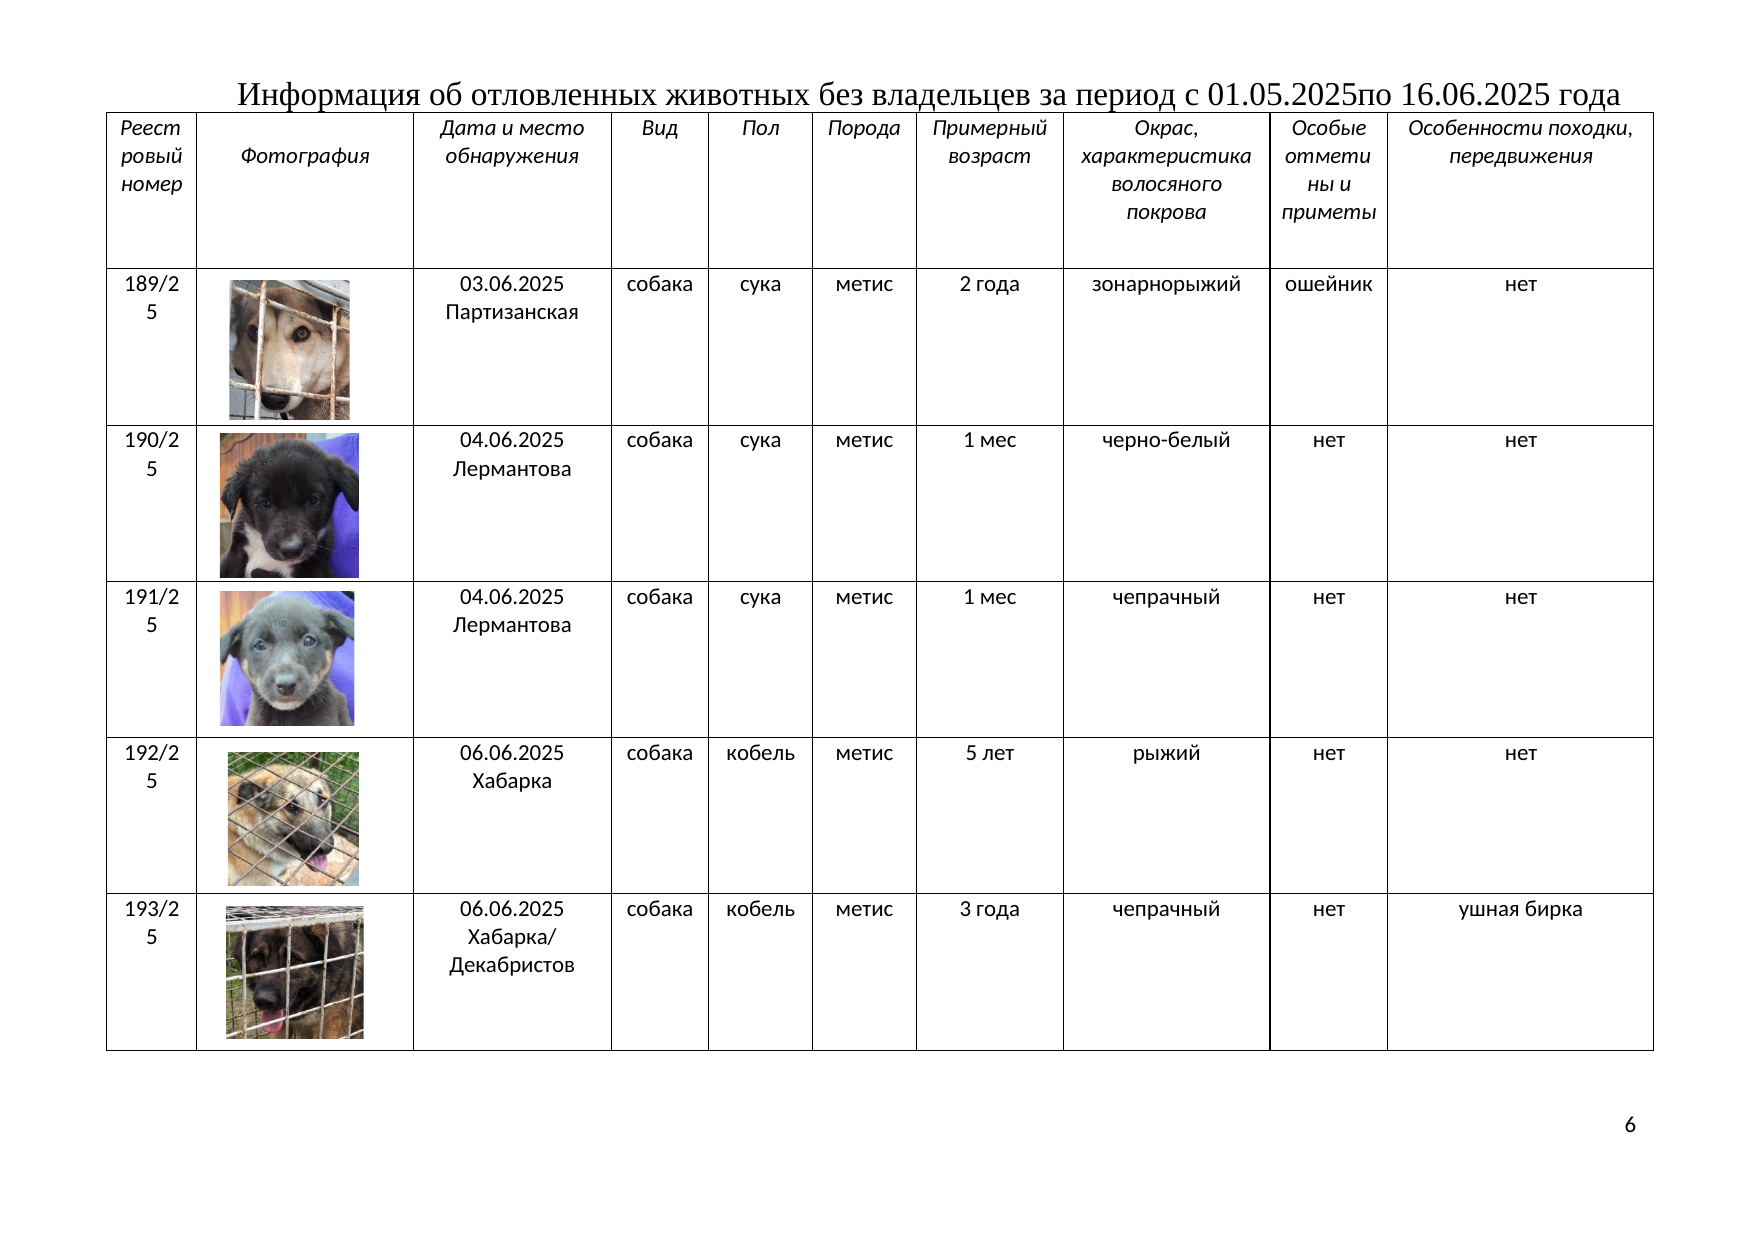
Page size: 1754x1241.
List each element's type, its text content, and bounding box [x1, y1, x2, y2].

table_cell собака [612, 269, 708, 424]
table_cell Пол [709, 113, 812, 268]
table_cell [197, 426, 413, 581]
table_cell собака [612, 894, 708, 1049]
picture [227, 752, 359, 886]
table_cell Реестровый номер [107, 113, 196, 268]
table_cell Особые отметины и приметы [1271, 113, 1387, 268]
table_cell сука [709, 426, 812, 581]
picture [229, 280, 350, 420]
table_cell черно-белый [1064, 426, 1269, 581]
picture [219, 433, 359, 578]
table_cell 06.06.2025 Хабарка/ Декабристов [414, 894, 611, 1049]
table_cell кобель [709, 894, 812, 1049]
table_cell 3 года [917, 894, 1063, 1049]
table_cell метис [813, 269, 916, 424]
table_cell [197, 894, 413, 1049]
table_cell нет [1388, 738, 1653, 893]
table_cell 03.06.2025 Партизанская [414, 269, 611, 424]
table_cell сука [709, 582, 812, 737]
table_cell 04.06.2025 Лермантова [414, 582, 611, 737]
picture [226, 906, 364, 1039]
table_cell Дата и место обнаружения [414, 113, 611, 268]
table_cell рыжий [1064, 738, 1269, 893]
table_cell собака [612, 426, 708, 581]
table_cell нет [1271, 894, 1387, 1049]
table_cell нет [1388, 426, 1653, 581]
table_cell Порода [813, 113, 916, 268]
table_cell Окрас, характеристика волосяного покрова [1064, 113, 1269, 268]
table_cell 193/25 [107, 894, 196, 1049]
table_cell нет [1388, 582, 1653, 737]
table_cell метис [813, 738, 916, 893]
table_cell нет [1271, 582, 1387, 737]
table_cell 190/25 [107, 426, 196, 581]
table_cell метис [813, 426, 916, 581]
table_cell чепрачный [1064, 582, 1269, 737]
table_cell 192/25 [107, 738, 196, 893]
table_cell метис [813, 894, 916, 1049]
table_cell собака [612, 582, 708, 737]
table_cell [197, 582, 413, 737]
table_cell 5 лет [917, 738, 1063, 893]
table_cell собака [612, 738, 708, 893]
table_cell Фотография [197, 113, 413, 268]
table_cell ошейник [1271, 269, 1387, 424]
picture [219, 591, 355, 726]
table_cell чепрачный [1064, 894, 1269, 1049]
table_cell зонарнорыжий [1064, 269, 1269, 424]
table_cell Особенности походки, передвижения [1388, 113, 1653, 268]
table_cell ушная бирка [1388, 894, 1653, 1049]
table_cell нет [1271, 738, 1387, 893]
table_cell [197, 738, 413, 893]
table_cell сука [709, 269, 812, 424]
table_cell 2 года [917, 269, 1063, 424]
table_cell 1 мес [917, 582, 1063, 737]
table_cell 189/25 [107, 269, 196, 424]
table_cell 04.06.2025 Лермантова [414, 426, 611, 581]
table_cell нет [1388, 269, 1653, 424]
table_cell 191/25 [107, 582, 196, 737]
table_cell 06.06.2025 Хабарка [414, 738, 611, 893]
table_cell Примерный возраст [917, 113, 1063, 268]
table_cell 1 мес [917, 426, 1063, 581]
table_cell метис [813, 582, 916, 737]
table_cell [197, 269, 413, 424]
table_cell Вид [612, 113, 708, 268]
table_cell нет [1271, 426, 1387, 581]
table_cell кобель [709, 738, 812, 893]
